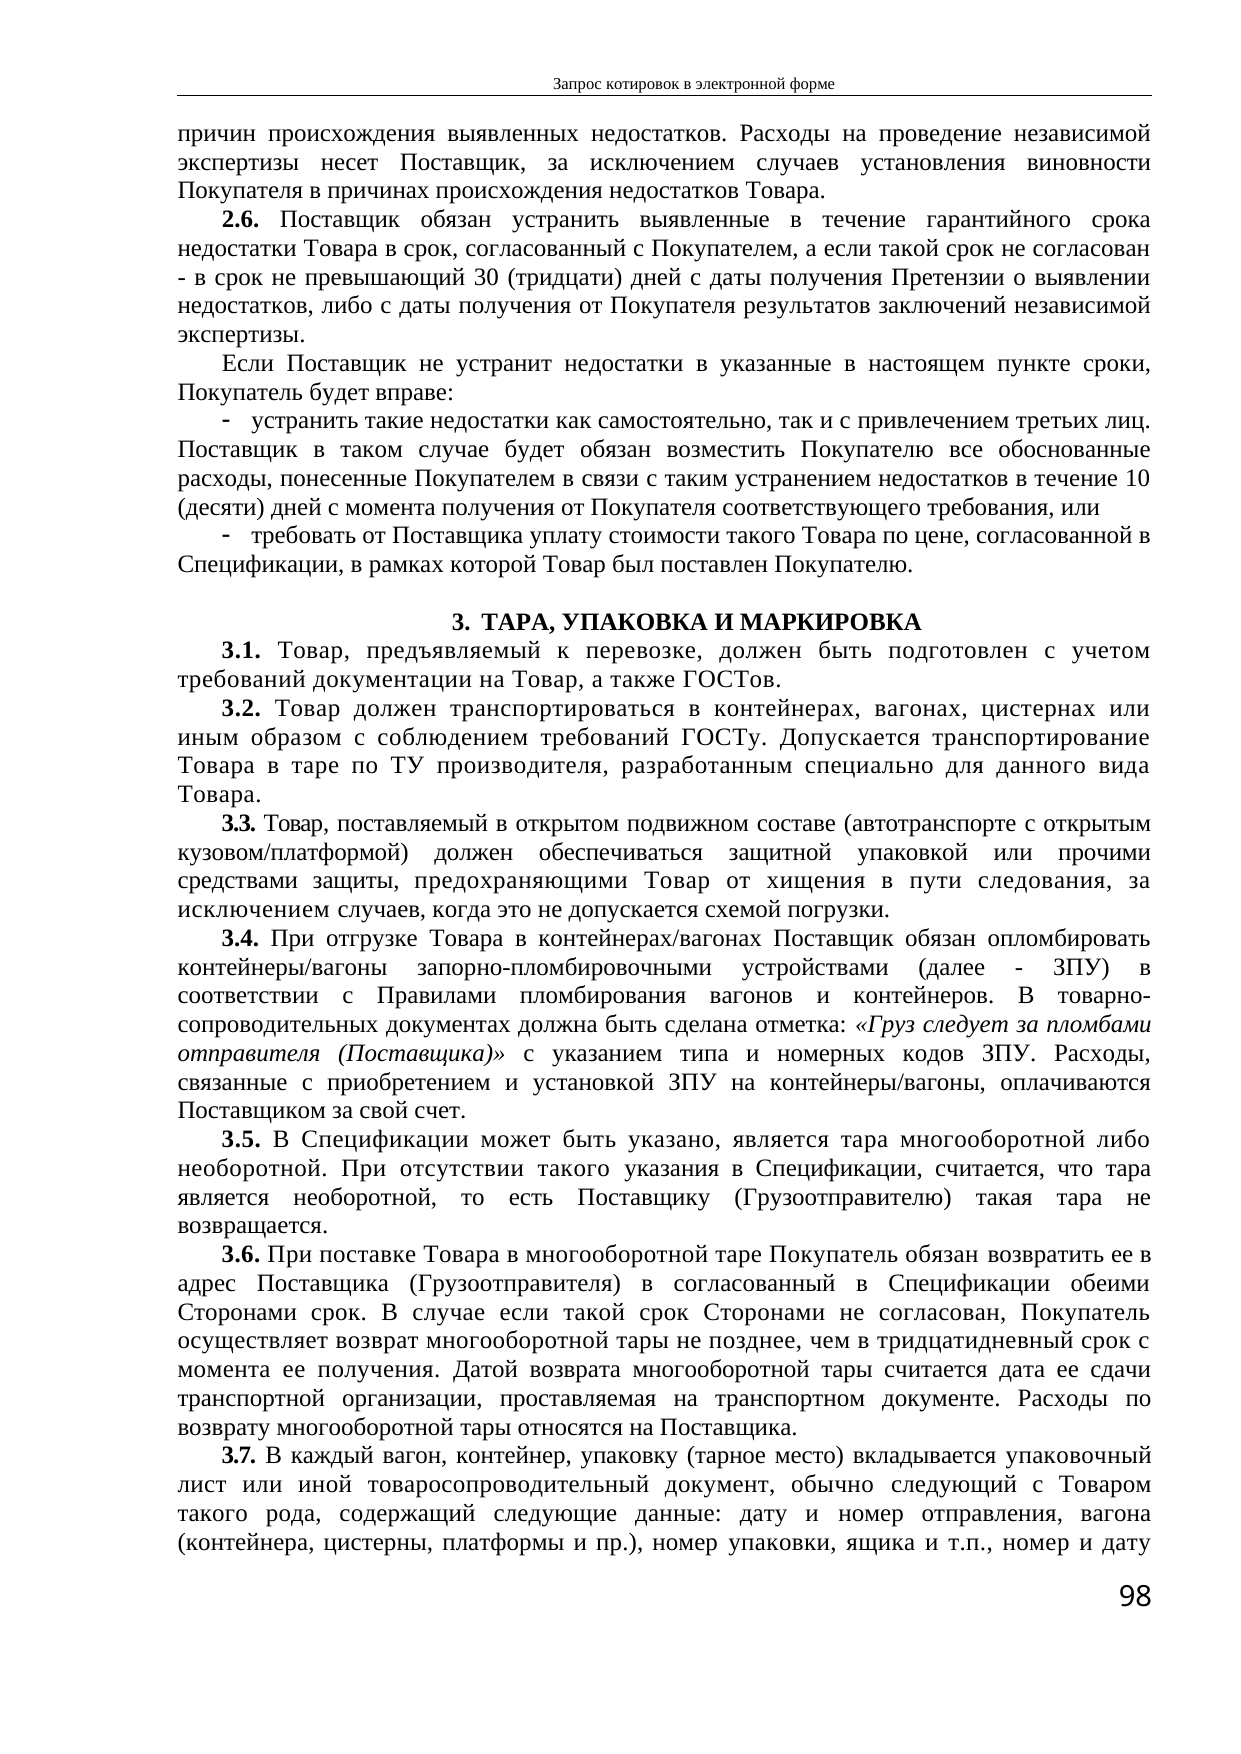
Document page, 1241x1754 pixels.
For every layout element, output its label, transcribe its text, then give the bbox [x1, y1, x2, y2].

list устранить такие недостатки как самостоятельно, так и с привлечением третьих лиц. Поставщик в таком случае будет обязан возместить Покупателю все обоснованные расходы, понесенные Покупателем в связи с таким устранением недостатков в течение 10 (десяти) дней с момента получения от Покупателя соответствующего требования, или [177, 406, 1152, 521]
text 3.2. Товар должен транспортироваться в контейнерах, вагонах, цистернах или иным образом с соблюдением требований ГОСТу. Допускается транспортирование Товара в таре по ТУ производителя, разработанным специально для данного вида Товара. [177, 693, 1152, 808]
text 3.6. При поставке Товара в многооборотной таре Покупатель обязан возвратить ее в адрес Поставщика (Грузоотправителя) в согласованный в Спецификации обеими Сторонами срок. В случае если такой срок Сторонами не согласован, Покупатель осуществляет возврат многооборотной тары не позднее, чем в тридцатидневный срок с момента ее получения. Датой возврата многооборотной тары считается дата ее сдачи транспортной организации, проставляемая на транспортном документе. Расходы по возврату многооборотной тары относятся на Поставщика. [177, 1239, 1152, 1441]
list требовать от Поставщика уплату стоимости такого Товара по цене, согласованной в Спецификации, в рамках которой Товар был поставлен Покупателю. [177, 521, 1152, 578]
text Если Поставщик не устранит недостатки в указанные в настоящем пункте сроки, Покупатель будет вправе: [177, 348, 1152, 406]
text 3.3. Товар, поставляемый в открытом подвижном составе (автотранспорте с открытым кузовом/платформой) должен обеспечиваться защитной упаковкой или прочими средствами защиты, предохраняющими Товар от хищения в пути следования, за исключением случаев, когда это не допускается схемой погрузки. [177, 808, 1152, 923]
text 3.5. В Спецификации может быть указано, является тара многооборотной либо необоротной. При отсутствии такого указания в Спецификации, считается, что тара является необоротной, то есть Поставщику (Грузоотправителю) такая тара не возвращается. [177, 1124, 1152, 1239]
text 3.4. При отгрузке Товара в контейнерах/вагонах Поставщик обязан опломбировать контейнеры/вагоны запорно-пломбировочными устройствами (далее - ЗПУ) в соответствии с Правилами пломбирования вагонов и контейнеров. В товарно-сопроводительных документах должна быть сделана отметка: «Груз следует за пломбами отправителя (Поставщика)» с указанием типа и номерных кодов ЗПУ. Расходы, связанные с приобретением и установкой ЗПУ на контейнеры/вагоны, оплачиваются Поставщиком за свой счет. [177, 923, 1152, 1124]
text 2.6. Поставщик обязан устранить выявленные в течение гарантийного срока недостатки Товара в срок, согласованный с Покупателем, а если такой срок не согласован - в срок не превышающий 30 (тридцати) дней с даты получения Претензии о выявлении недостатков, либо с даты получения от Покупателя результатов заключений независимой экспертизы. [177, 204, 1152, 348]
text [177, 118, 1152, 204]
list ТАРА, УПАКОВКА И МАРКИРОВКА [177, 607, 1152, 636]
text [177, 1441, 1152, 1556]
text 3.1. Товар, предъявляемый к перевозке, должен быть подготовлен с учетом требований документации на Товар, а также ГОСТов. [177, 636, 1152, 693]
